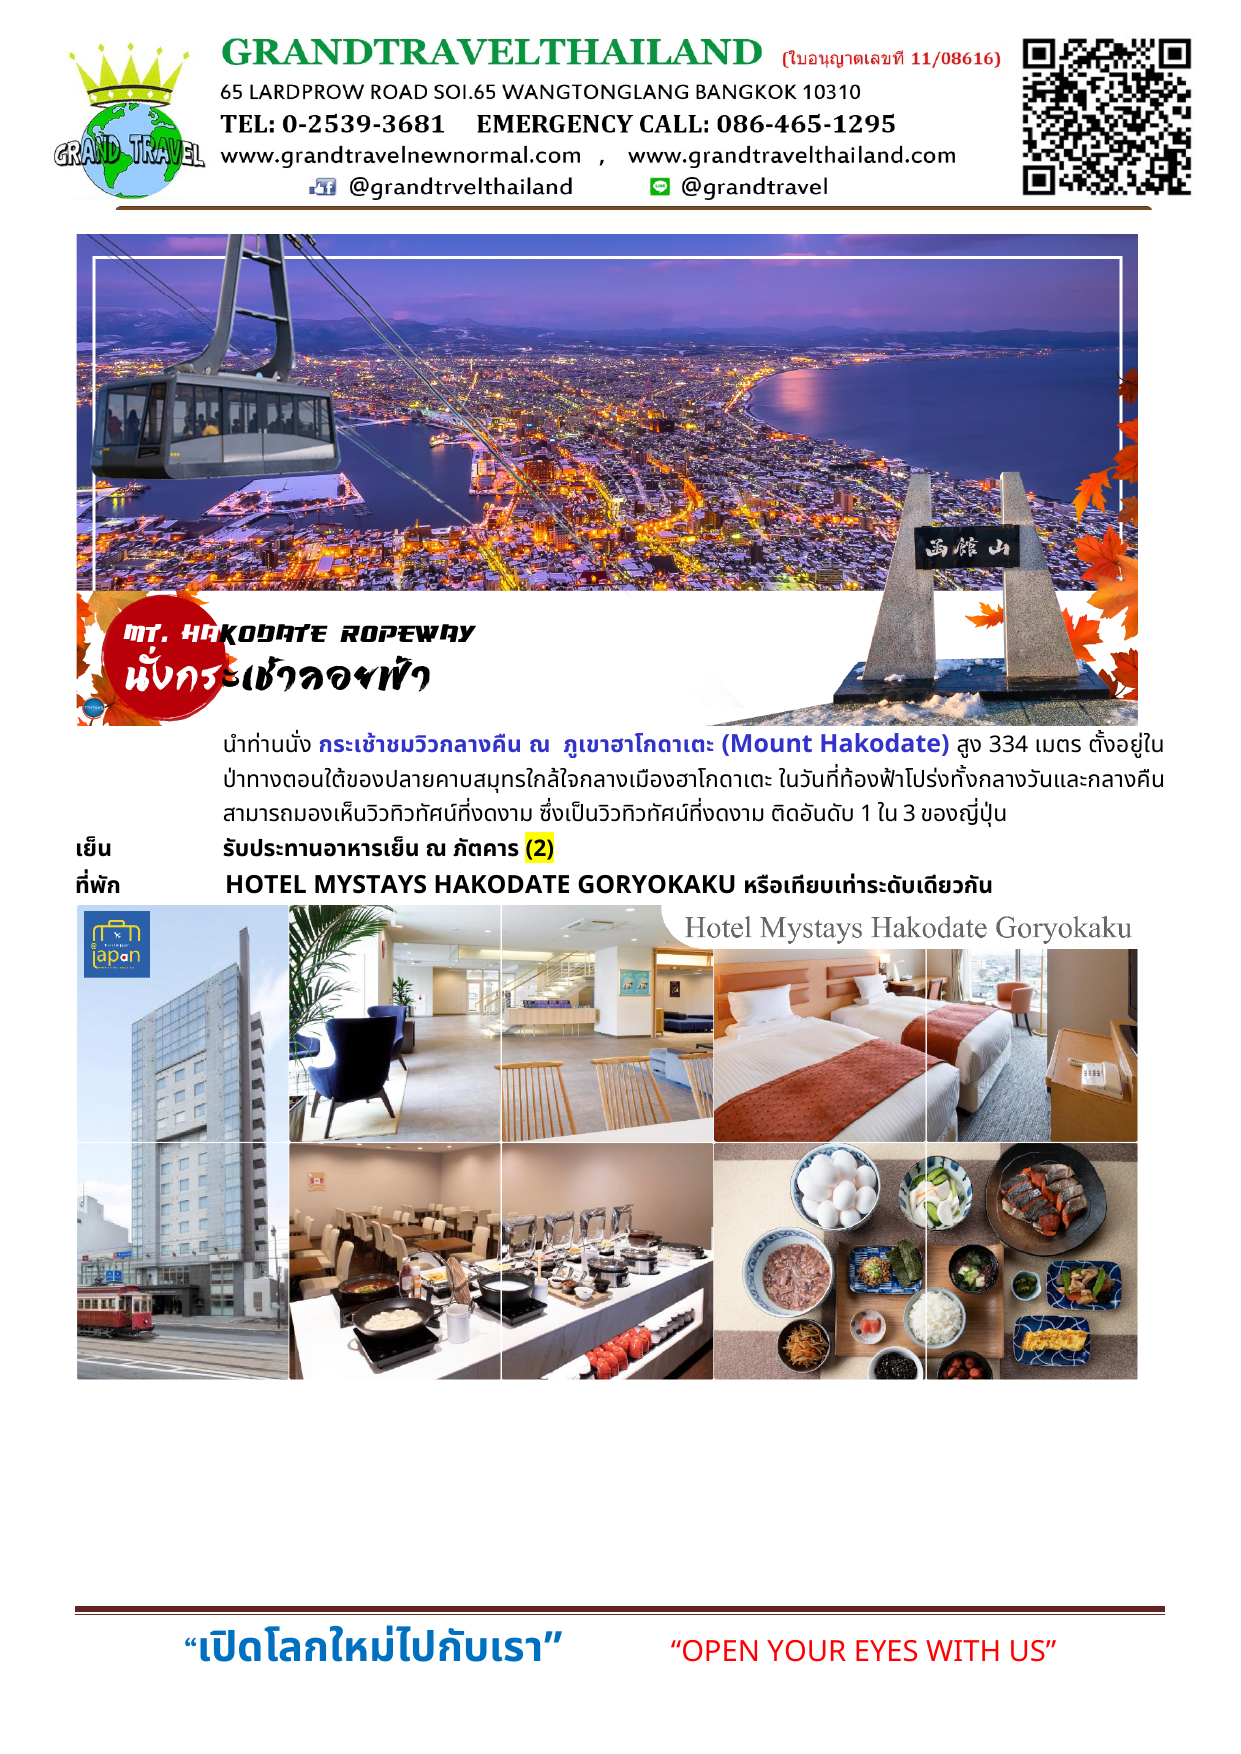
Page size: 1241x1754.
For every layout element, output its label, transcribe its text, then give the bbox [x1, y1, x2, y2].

text เย็น รับประทานอาหารเย็น ณ ภัตคาร (2) [75, 832, 1165, 867]
picture [36, 20, 1205, 210]
picture [76, 904, 1138, 1380]
text ที่พัก HOTEL MYSTAYS HAKODATE GORYOKAKU หรือเทียบเท่าระดับเดียวกัน [75, 867, 1165, 904]
picture [76, 234, 1138, 726]
